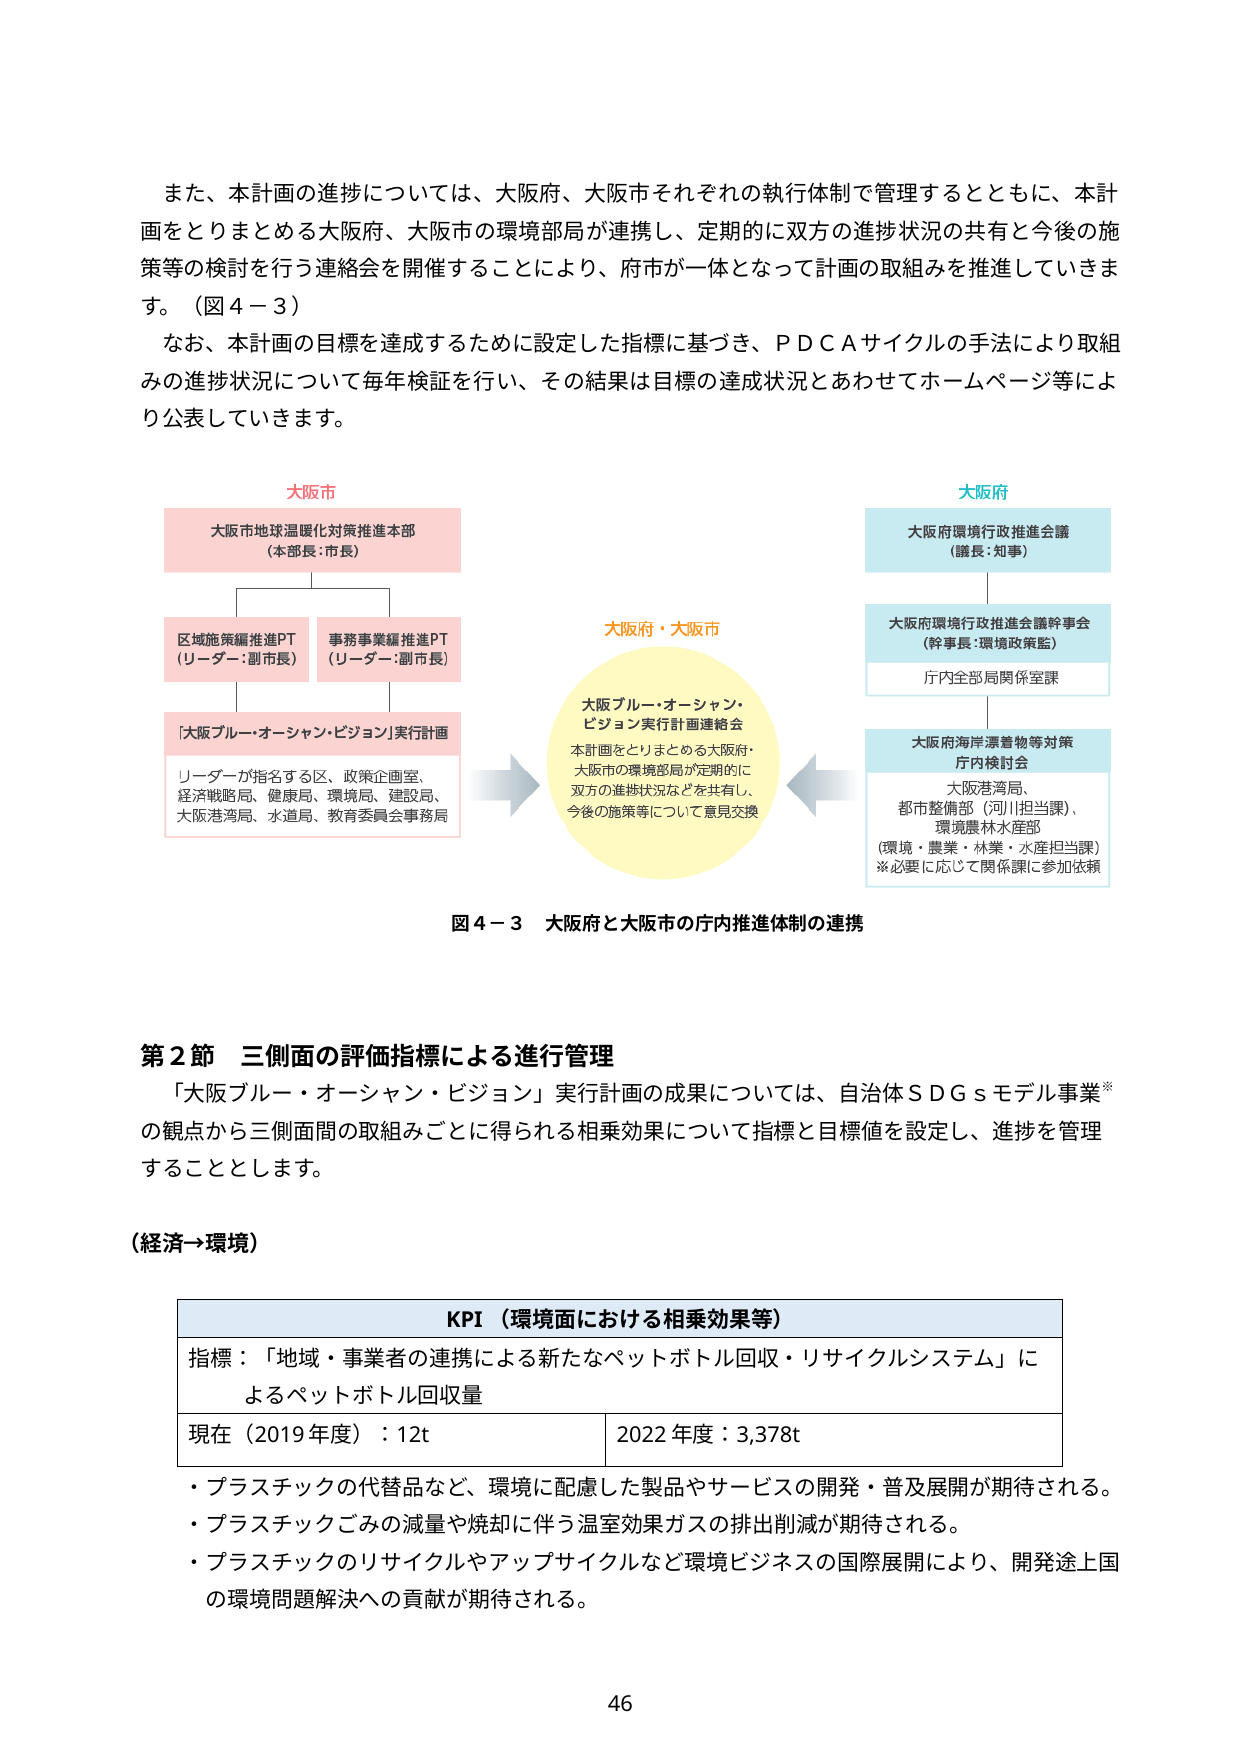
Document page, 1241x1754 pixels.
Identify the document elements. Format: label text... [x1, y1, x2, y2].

text ・プラスチックの代替品など、環境に配慮した製品やサービスの開発・普及展開が期待される。 [184, 1467, 1122, 1504]
table_cell 2022年度：3,378t [606, 1414, 1062, 1466]
table_header KPI （環境面における相乗効果等） [178, 1300, 1062, 1337]
table_cell 現在（2019年度）：12t [178, 1414, 605, 1466]
text 第２節 三側面の評価指標による進行管理 [140, 1036, 1122, 1073]
text なお、本計画の目標を達成するために設定した指標に基づき、ＰＤＣＡサイクルの手法により取組みの進捗状況について毎年検証を行い、その結果は目標の達成状況とあわせてホームページ等により公表していきます。 [140, 323, 1122, 436]
text （経済→環境） [118, 1223, 1122, 1261]
text ・プラスチックのリサイクルやアップサイクルなど環境ビジネスの国際展開により、開発途上国の環境問題解決への貢献が期待される。 [184, 1542, 1122, 1617]
text ・プラスチックごみの減量や焼却に伴う温室効果ガスの排出削減が期待される。 [184, 1504, 1122, 1542]
text 「大阪ブルー・オーシャン・ビジョン」実行計画の成果については、自治体ＳＤＧｓモデル事業※の観点から三側面間の取組みごとに得られる相乗効果について指標と目標値を設定し、進捗を管理することとします。 [140, 1073, 1122, 1186]
picture [156, 474, 1123, 894]
text また、本計画の進捗については、大阪府、大阪市それぞれの執行体制で管理するとともに、本計画をとりまとめる大阪府、大阪市の環境部局が連携し、定期的に双方の進捗状況の共有と今後の施策等の検討を行う連絡会を開催することにより、府市が一体となって計画の取組みを推進していきます。（図４－３） [140, 173, 1122, 323]
table_cell 指標：「地域・事業者の連携による新たなペットボトル回収・リサイクルシステム」によるペットボトル回収量 [178, 1338, 1062, 1413]
